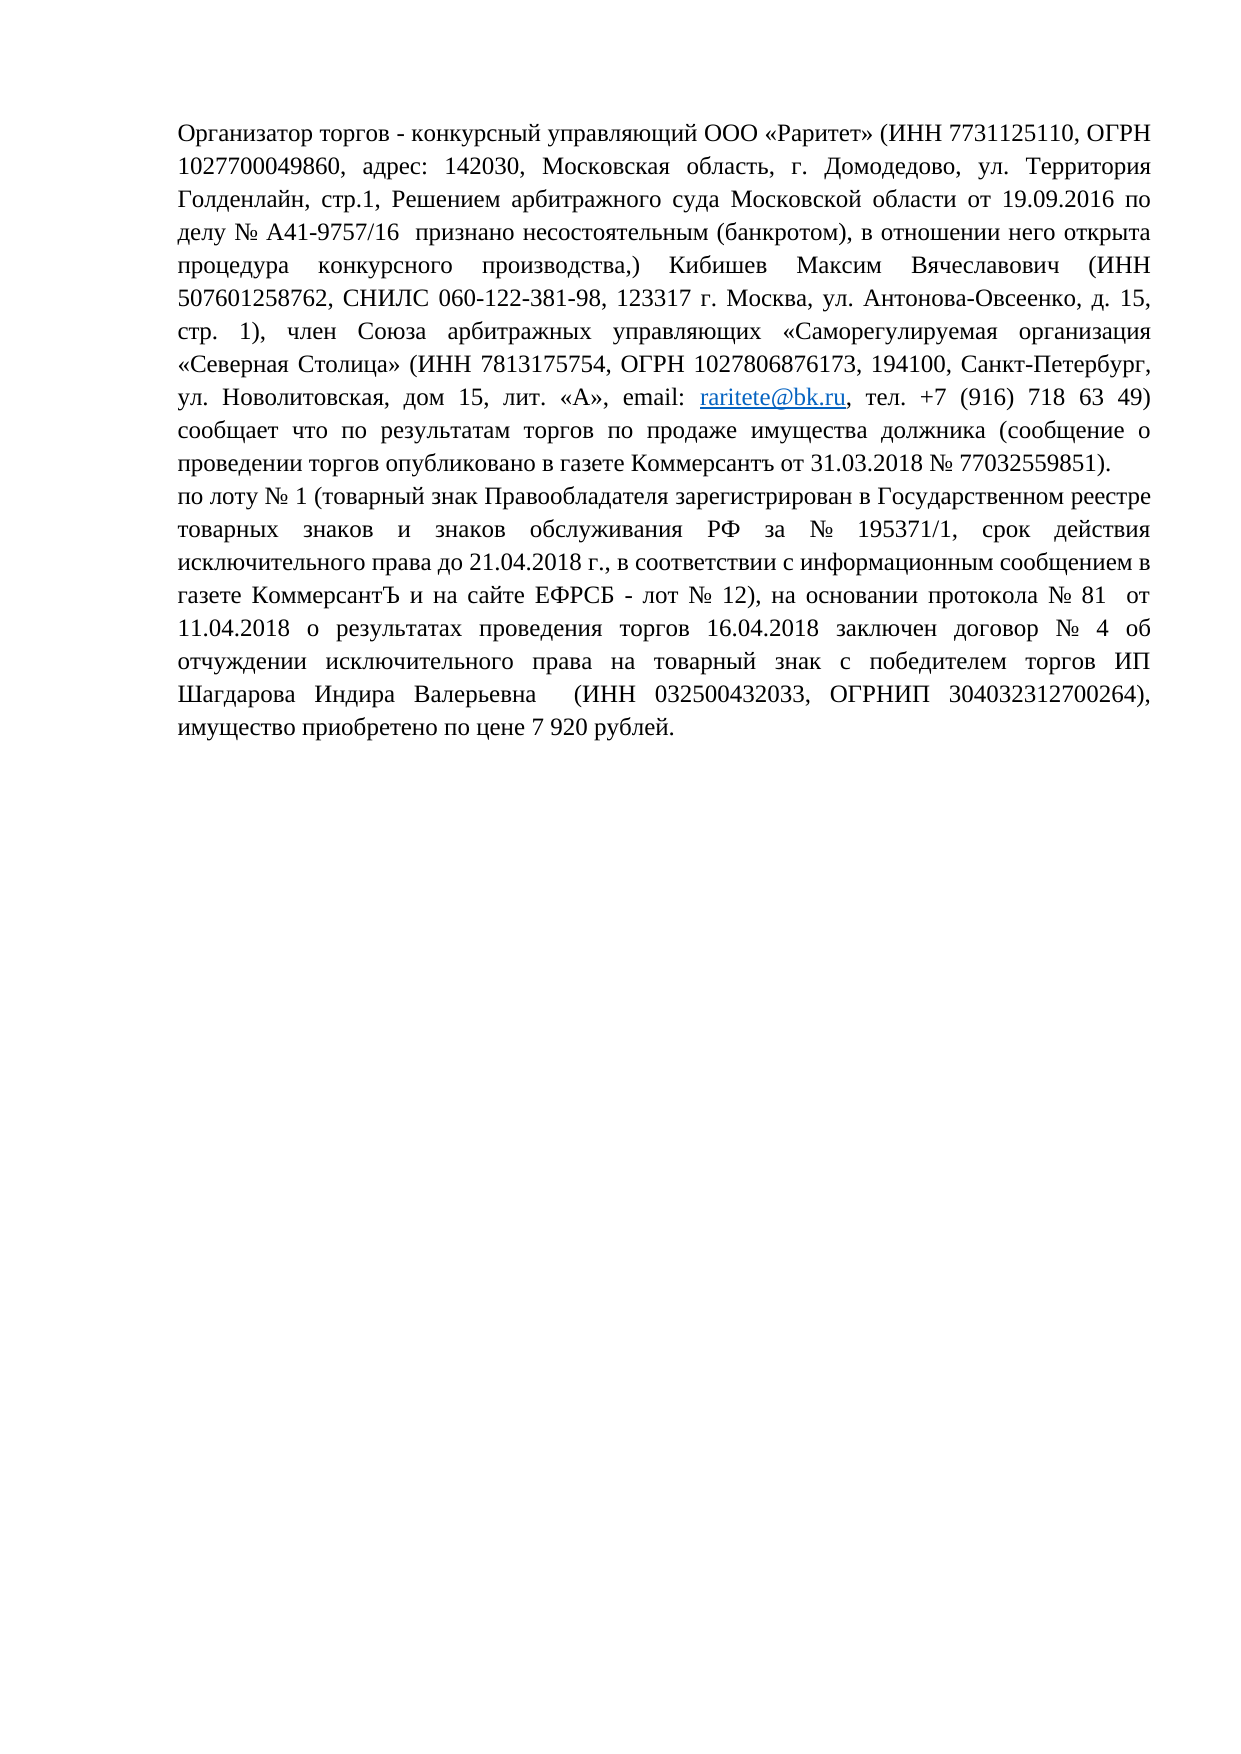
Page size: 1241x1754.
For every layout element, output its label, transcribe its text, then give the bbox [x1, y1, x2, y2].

text Организатор торгов - конкурсный управляющий ООО «Раритет» (ИНН 7731125110, ОГРН 1027700049860, адрес: 142030, Московская область, г. Домодедово, ул. Территория Голденлайн, стр.1, Решением арбитражного суда Московской области от 19.09.2016 по делу № А41-9757/16 признано несостоятельным (банкротом), в отношении него открыта процедура конкурсного производства,) Кибишев Максим Вячеславович (ИНН 507601258762, СНИЛС 060-122-381-98, 123317 г. Москва, ул. Антонова-Овсеенко, д. 15, стр. 1), член Союза арбитражных управляющих «Саморегулируемая организация «Северная Столица» (ИНН 7813175754, ОГРН 1027806876173, 194100, Санкт-Петербург, ул. Новолитовская, дом 15, лит. «А», email: raritete@bk.ru, тел. +7 (916) 718 63 49) сообщает что по результатам торгов по продаже имущества должника (сообщение о проведении торгов опубликовано в газете Коммерсантъ от 31.03.2018 № 77032559851). [177, 118, 1152, 477]
text по лоту № 1 (товарный знак Правообладателя зарегистрирован в Государственном реестре товарных знаков и знаков обслуживания РФ за № 195371/1, срок действия исключительного права до 21.04.2018 г., в соответствии с информационным сообщением в газете КоммерсантЪ и на сайте ЕФРСБ - лот № 12), на основании протокола № 81 от 11.04.2018 о результатах проведения торгов 16.04.2018 заключен договор № 4 об отчуждении исключительного права на товарный знак с победителем торгов ИП Шагдарова Индира Валерьевна (ИНН 032500432033, ОГРНИП 304032312700264), имущество приобретено по цене 7 920 рублей. [177, 481, 1152, 741]
